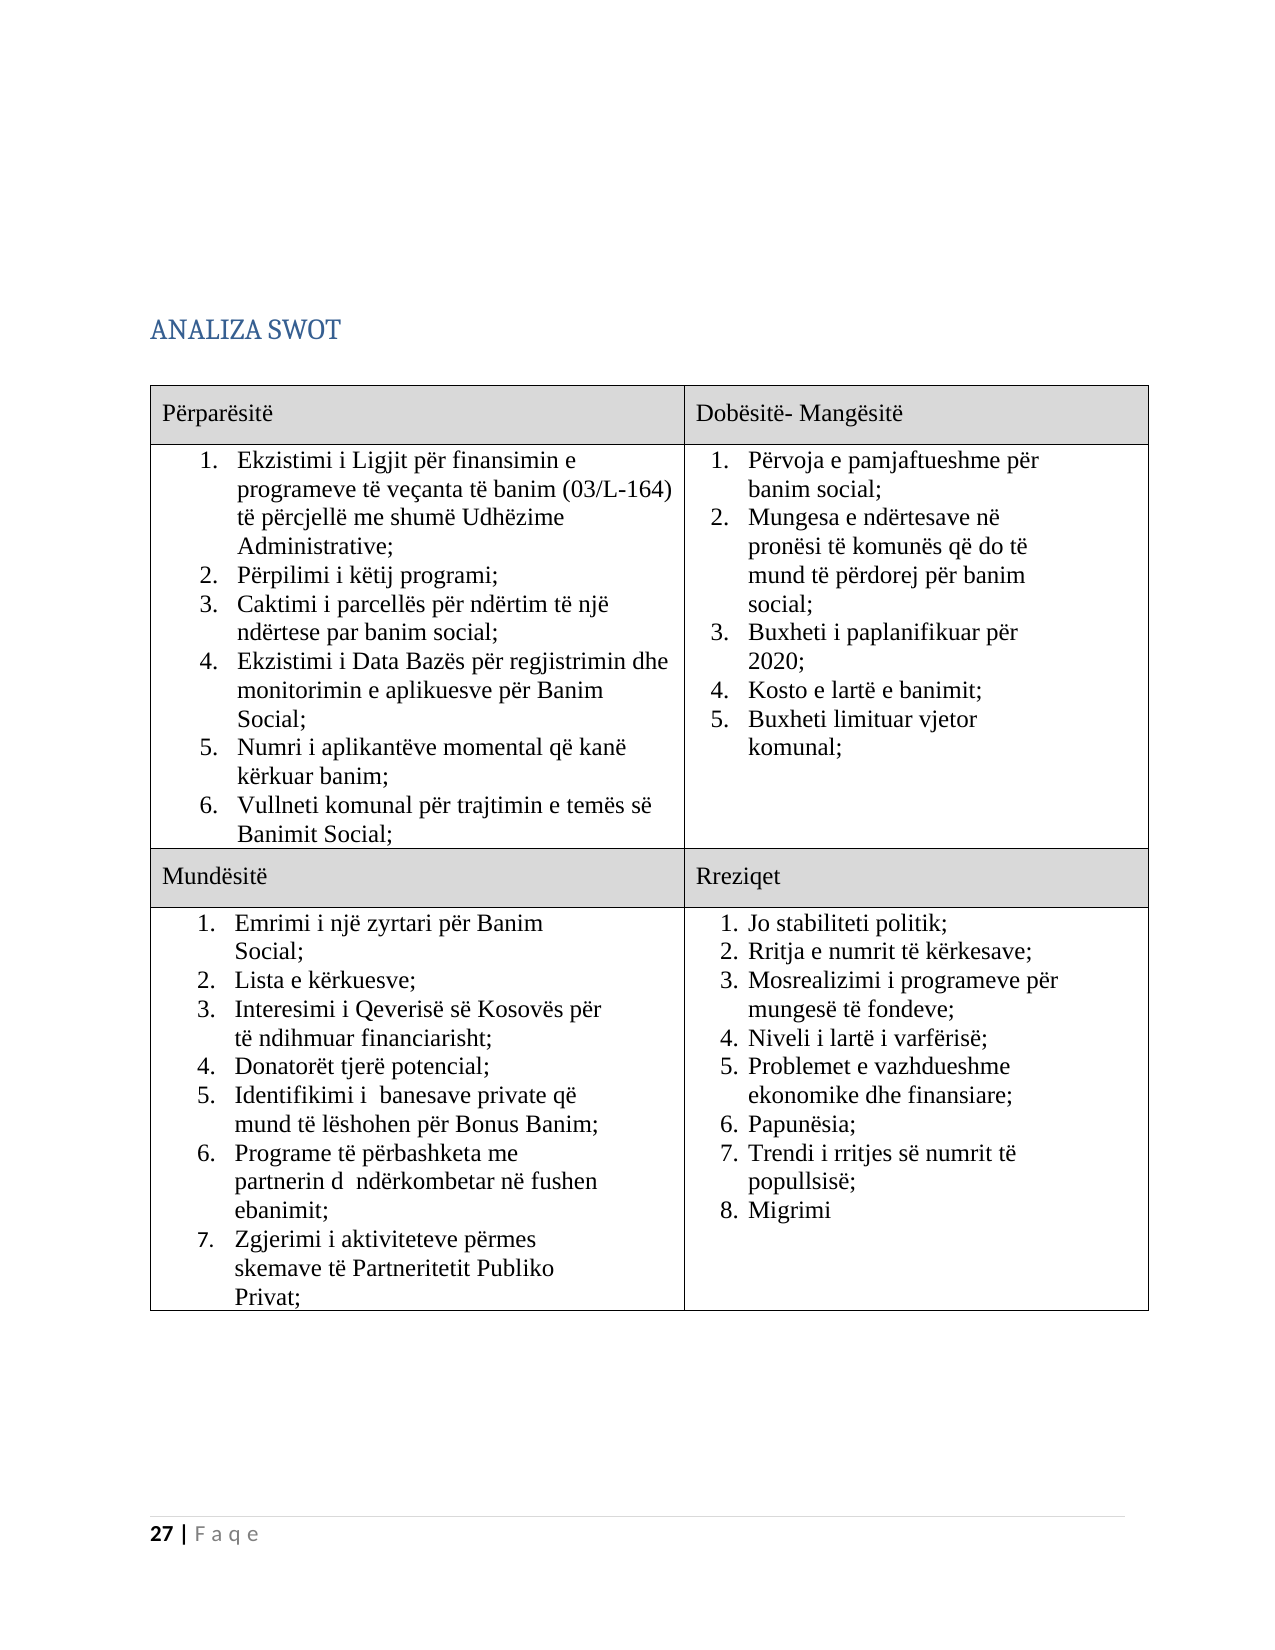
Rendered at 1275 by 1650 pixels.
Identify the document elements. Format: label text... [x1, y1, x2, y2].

table_header Dobësitë- Mangësitë [685, 386, 1148, 444]
subtitle ANALIZA SWOT [150, 313, 1125, 347]
table_cell Ekzistimi i Ligjit për finansimin e programeve të veçanta të banim (03/L-164) të përcjellë me shumë Udhëzime Administrative; Përpilimi i këtij programi; Caktimi i parcellës për ndërtim të një ndërtese par banim social; Ekzistimi i Data Bazës për regjistrimin dhe monitorimin e aplikuesve për Banim Social; Numri i aplikantëve momental që kanë kërkuar banim; Vullneti komunal për trajtimin e temës së Banimit Social; [151, 445, 684, 847]
table_header Përparësitë [151, 386, 684, 444]
table_cell Rreziqet [685, 849, 1148, 907]
table_cell Mundësitë [151, 849, 684, 907]
table_cell Emrimi i një zyrtari për Banim Social; Lista e kërkuesve; Interesimi i Qeverisë së Kosovës për të ndihmuar financiarisht; Donatorët tjerë potencial; Identifikimi i banesave private që mund të lëshohen për Bonus Banim; Programe të përbashketa me partnerin d ndërkombetar në fushen ebanimit; Zgjerimi i aktiviteteve përmes skemave të Partneritetit Publiko Privat; [151, 908, 684, 1310]
table_cell Përvoja e pamjaftueshme për banim social; Mungesa e ndërtesave në pronësi të komunës që do të mund të përdorej për banim social; Buxheti i paplanifikuar për 2020; Kosto e lartë e banimit; Buxheti limituar vjetor komunal; [685, 445, 1148, 847]
table_cell Jo stabiliteti politik; Rritja e numrit të kërkesave; Mosrealizimi i programeve për mungesë të fondeve; Niveli i lartë i varfërisë; Problemet e vazhdueshme ekonomike dhe finansiare; Papunësia; Trendi i rritjes së numrit të popullsisë; Migrimi [685, 908, 1148, 1310]
